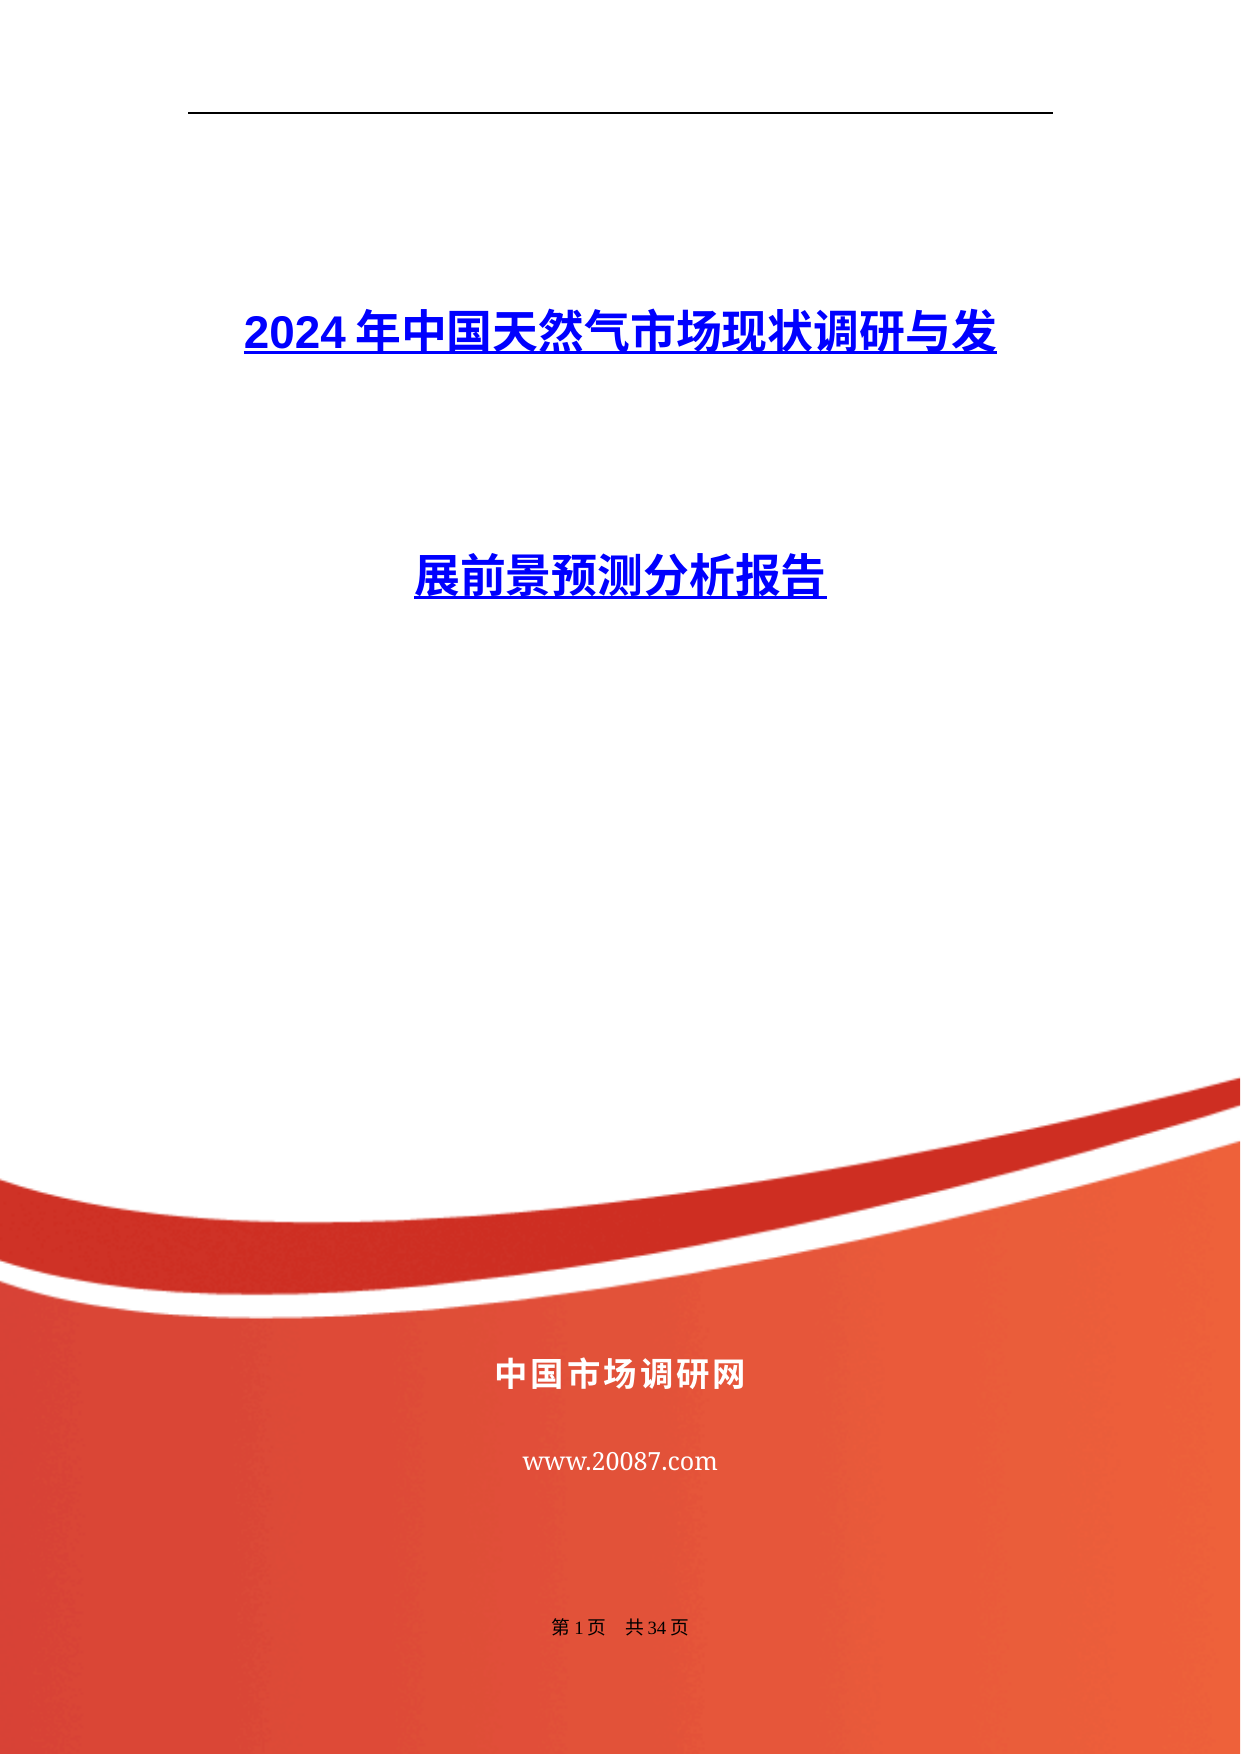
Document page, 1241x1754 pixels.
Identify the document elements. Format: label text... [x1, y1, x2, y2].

picture [0, 1006, 1241, 1754]
subtitle 中国市场调研网 [187, 1339, 1053, 1404]
text www.20087.com [187, 1428, 1053, 1493]
table_header 2024年中国天然气市场现状调研与发展前景预测分析报告 [188, 207, 1053, 773]
